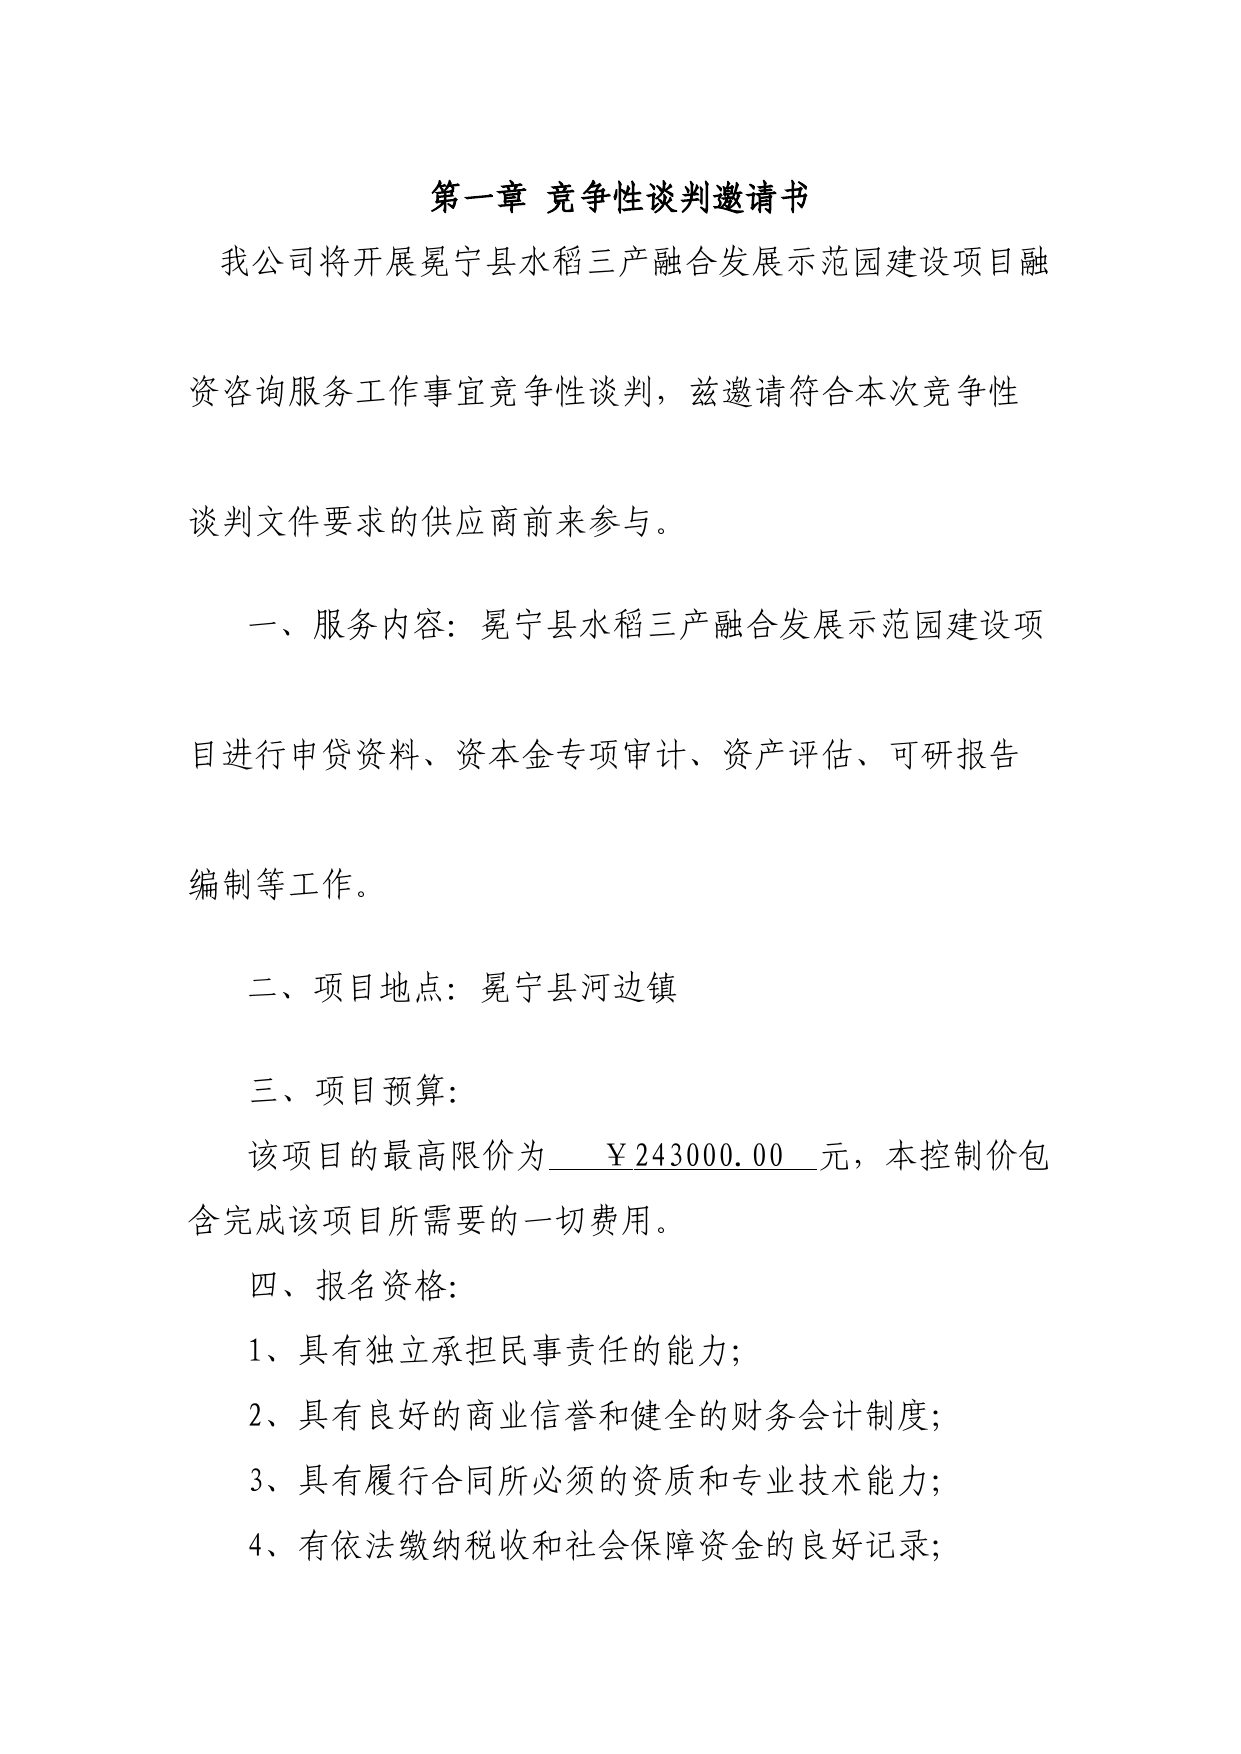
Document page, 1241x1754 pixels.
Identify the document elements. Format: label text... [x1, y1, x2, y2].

text 3、具有履行合同所必须的资质和专业技术能力； [187, 1446, 1053, 1511]
text 二、项目地点：冕宁县河边镇 [187, 953, 1053, 1018]
text 该项目的最高限价为 ￥243000.00 元，本控制价包含完成该项目所需要的一切费用。 [187, 1121, 1053, 1251]
text 三、项目预算： [187, 1056, 1053, 1121]
text 1、具有独立承担民事责任的能力； [187, 1316, 1053, 1381]
text 一、服务内容：冕宁县水稻三产融合发展示范园建设项目进行申贷资料、资本金专项审计、资产评估、可研报告编制等工作。 [187, 590, 1053, 915]
text 第一章 竞争性谈判邀请书 [187, 162, 1053, 227]
text 四、报名资格： [187, 1251, 1053, 1316]
text 4、有依法缴纳税收和社会保障资金的良好记录； [187, 1511, 1053, 1576]
text 2、具有良好的商业信誉和健全的财务会计制度； [187, 1381, 1053, 1446]
text 我公司将开展冕宁县水稻三产融合发展示范园建设项目融资咨询服务工作事宜竞争性谈判，兹邀请符合本次竞争性谈判文件要求的供应商前来参与。 [187, 227, 1053, 552]
